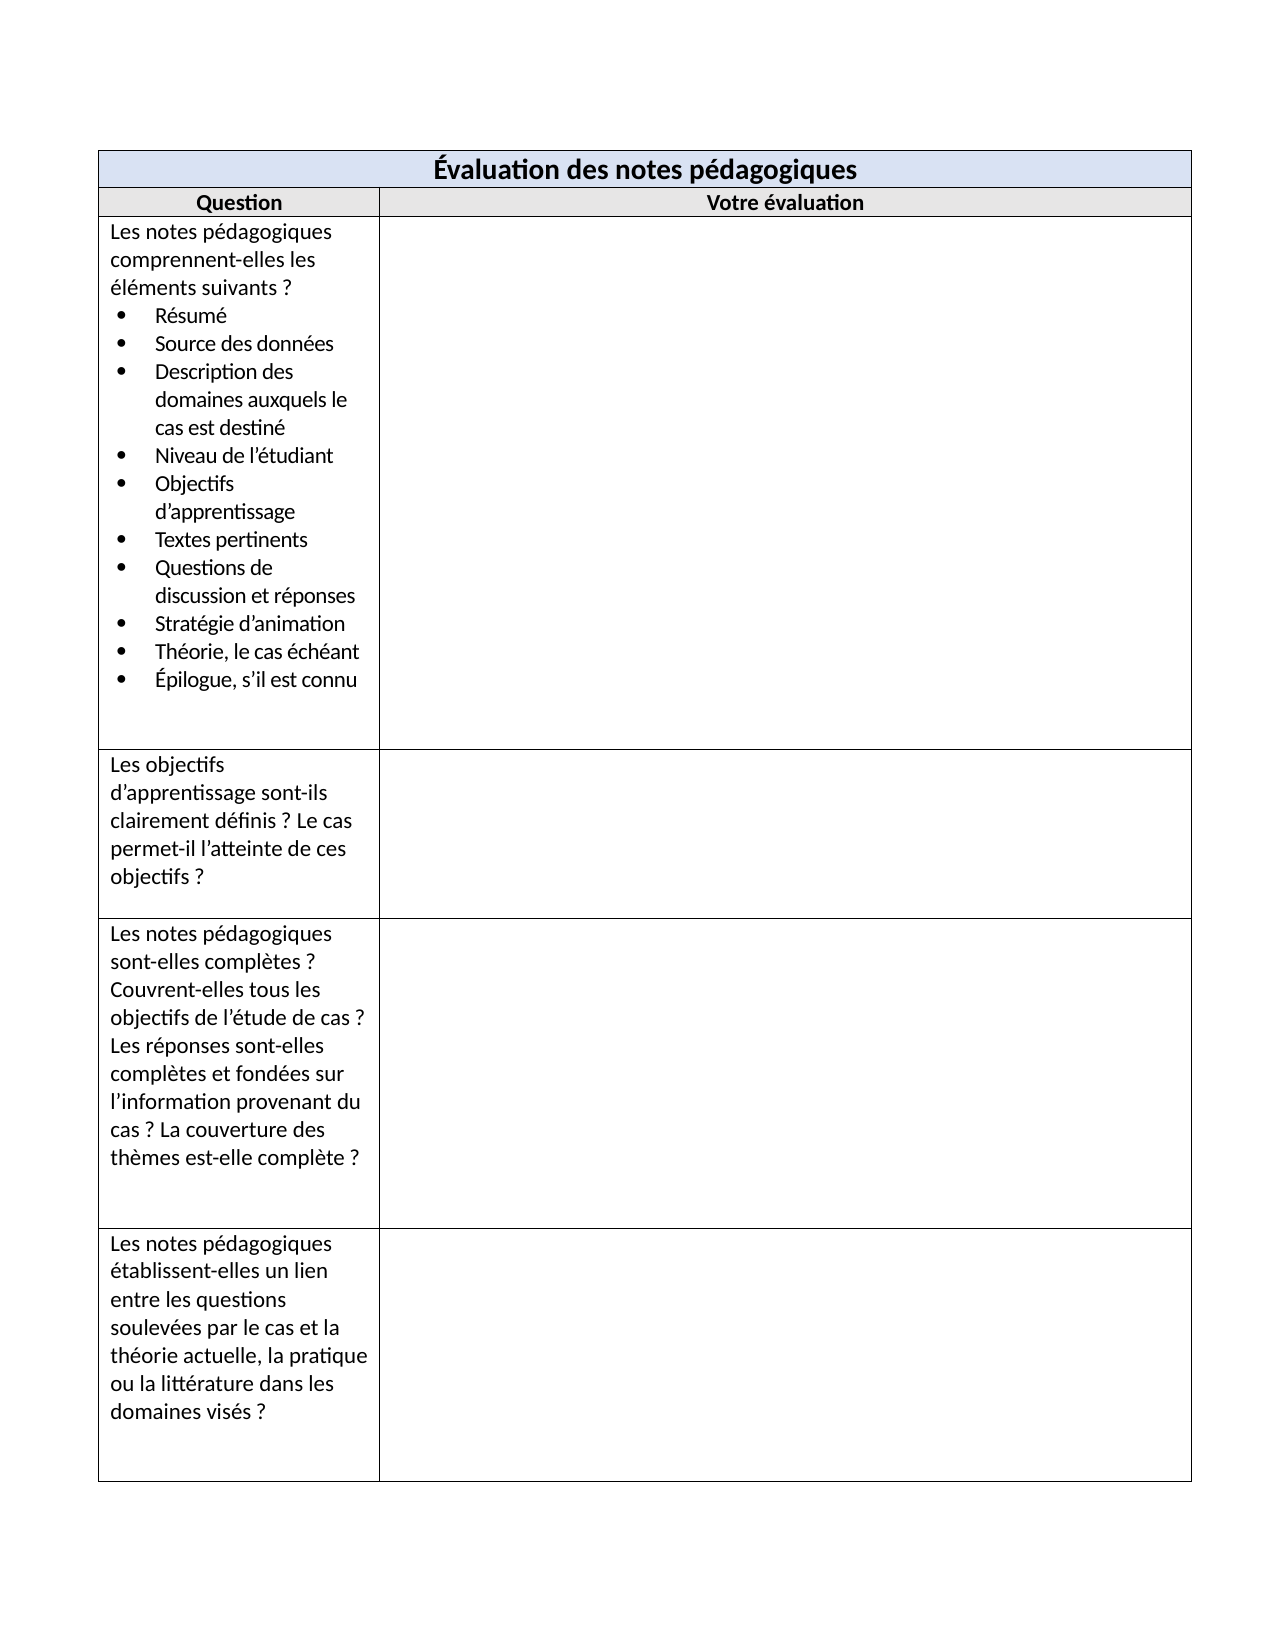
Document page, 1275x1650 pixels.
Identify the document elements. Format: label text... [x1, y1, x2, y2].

table_cell Évaluation des notes pédagogiques [99, 151, 1191, 187]
table_cell [380, 919, 1191, 1228]
table_cell [380, 217, 1191, 749]
table_cell Les objectifs d’apprentissage sont-ils clairement définis ? Le cas permet-il l’atteinte de ces objectifs ? [99, 750, 379, 918]
table_cell Les notes pédagogiques établissent-elles un lien entre les questions soulevées par le cas et la théorie actuelle, la pratique ou la littérature dans les domaines visés ? [99, 1229, 379, 1481]
table_cell Les notes pédagogiques sont-elles complètes ? Couvrent-elles tous les objectifs de l’étude de cas ? Les réponses sont-elles complètes et fondées sur l’information provenant du cas ? La couverture des thèmes est-elle complète ? [99, 919, 379, 1228]
table_cell Question [99, 188, 379, 216]
table_cell Votre évaluation [380, 188, 1191, 216]
table_cell Les notes pédagogiques comprennent-elles les éléments suivants ? Résumé Source des données Description des domaines auxquels le cas est destiné Niveau de l’étudiant Objectifs d’apprentissage Textes pertinents Questions de discussion et réponses Stratégie d’animation Théorie, le cas échéant Épilogue, s’il est connu [99, 217, 379, 749]
table_cell [380, 750, 1191, 918]
table_cell [380, 1229, 1191, 1481]
